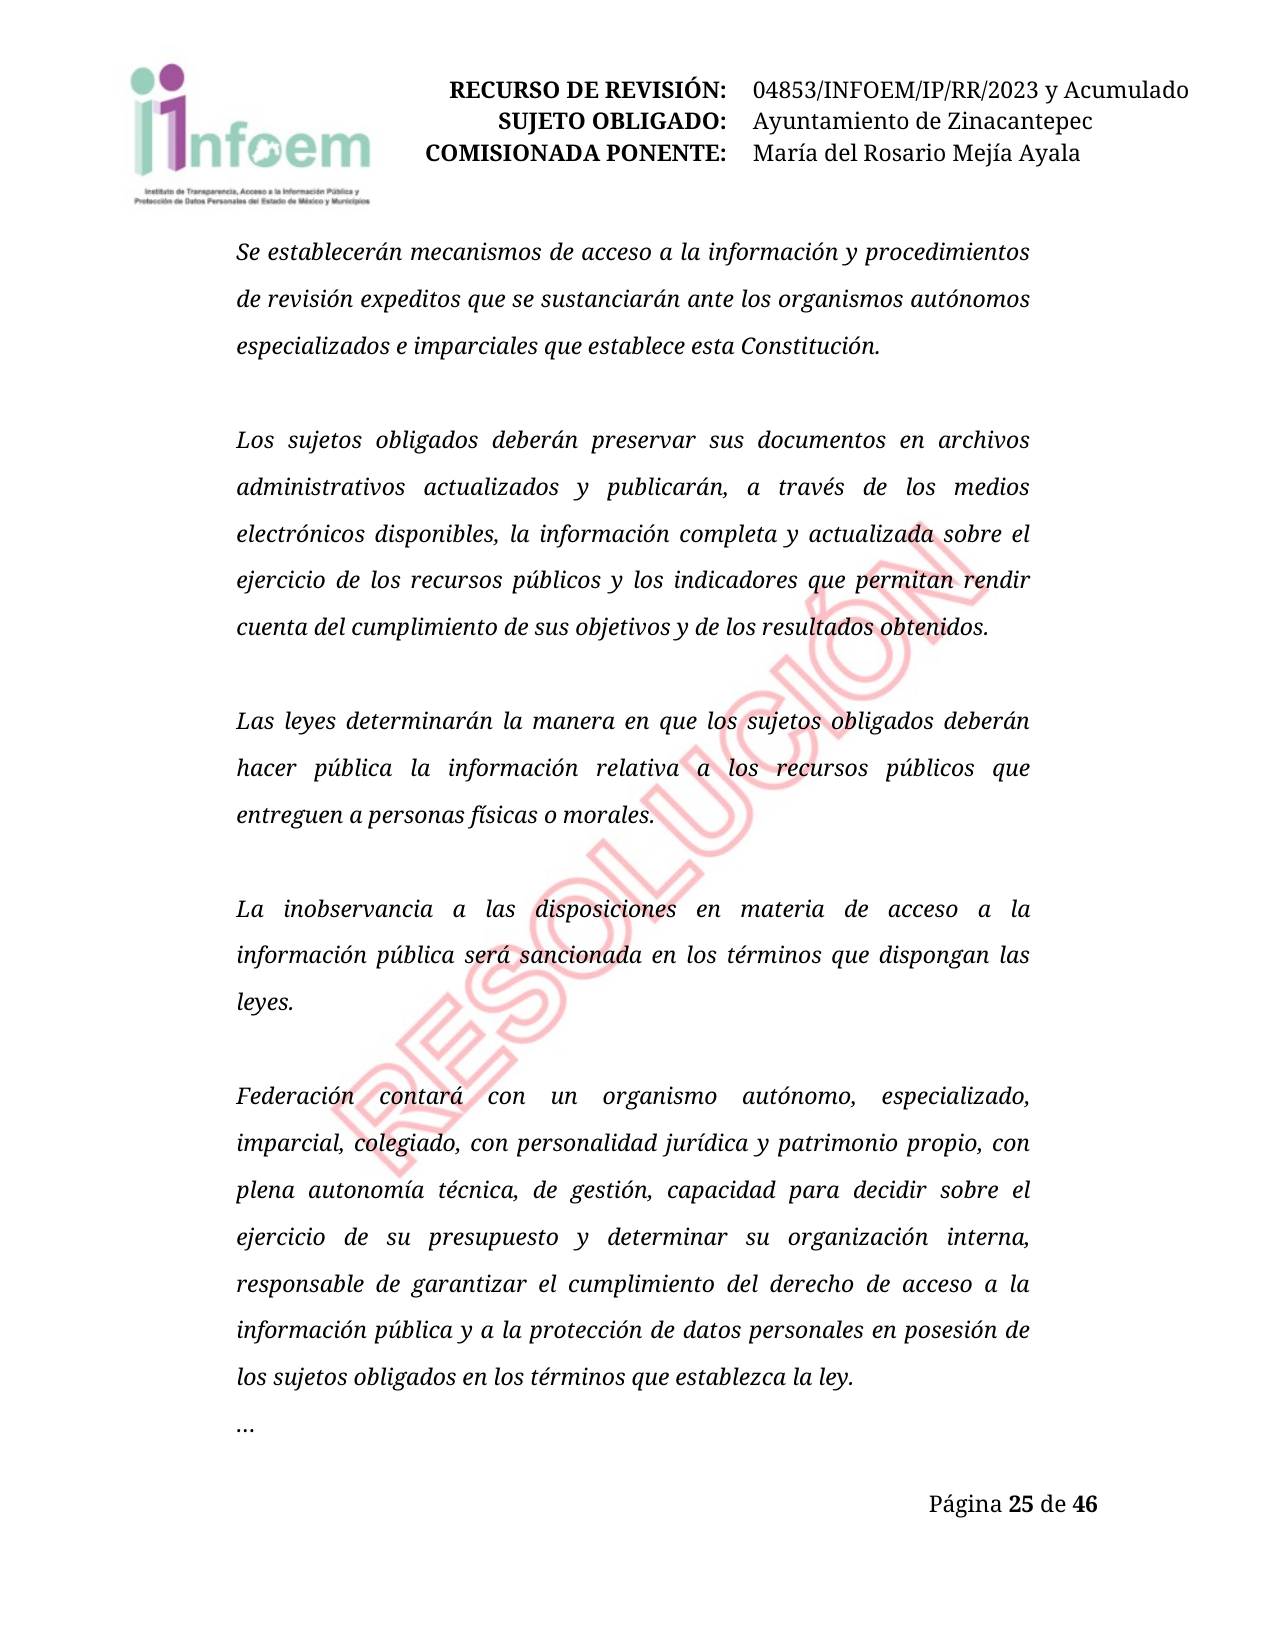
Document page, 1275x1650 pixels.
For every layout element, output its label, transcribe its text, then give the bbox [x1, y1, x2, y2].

list Se establecerán mecanismos de acceso a la información y procedimientos de revisión expeditos que se sustanciarán ante los organismos autónomos especializados e imparciales que establece esta Constitución. [236, 236, 1034, 361]
picture [12, 5, 1275, 1649]
list Las leyes determinarán la manera en que los sujetos obligados deberán hacer pública la información relativa a los recursos públicos que entreguen a personas físicas o morales. [236, 705, 1034, 830]
list Los sujetos obligados deberán preservar sus documentos en archivos administrativos actualizados y publicarán, a través de los medios electrónicos disponibles, la información completa y actualizada sobre el ejercicio de los recursos públicos y los indicadores que permitan rendir cuenta del cumplimiento de sus objetivos y de los resultados obtenidos. [236, 424, 1034, 642]
list La inobservancia a las disposiciones en materia de acceso a la información pública será sancionada en los términos que dispongan las leyes. [236, 892, 1034, 1017]
list … [236, 1408, 1034, 1439]
list Federación contará con un organismo autónomo, especializado, imparcial, colegiado, con personalidad jurídica y patrimonio propio, con plena autonomía técnica, de gestión, capacidad para decidir sobre el ejercicio de su presupuesto y determinar su organización interna, responsable de garantizar el cumplimiento del derecho de acceso a la información pública y a la protección de datos personales en posesión de los sujetos obligados en los términos que establezca la ley. [236, 1080, 1034, 1392]
